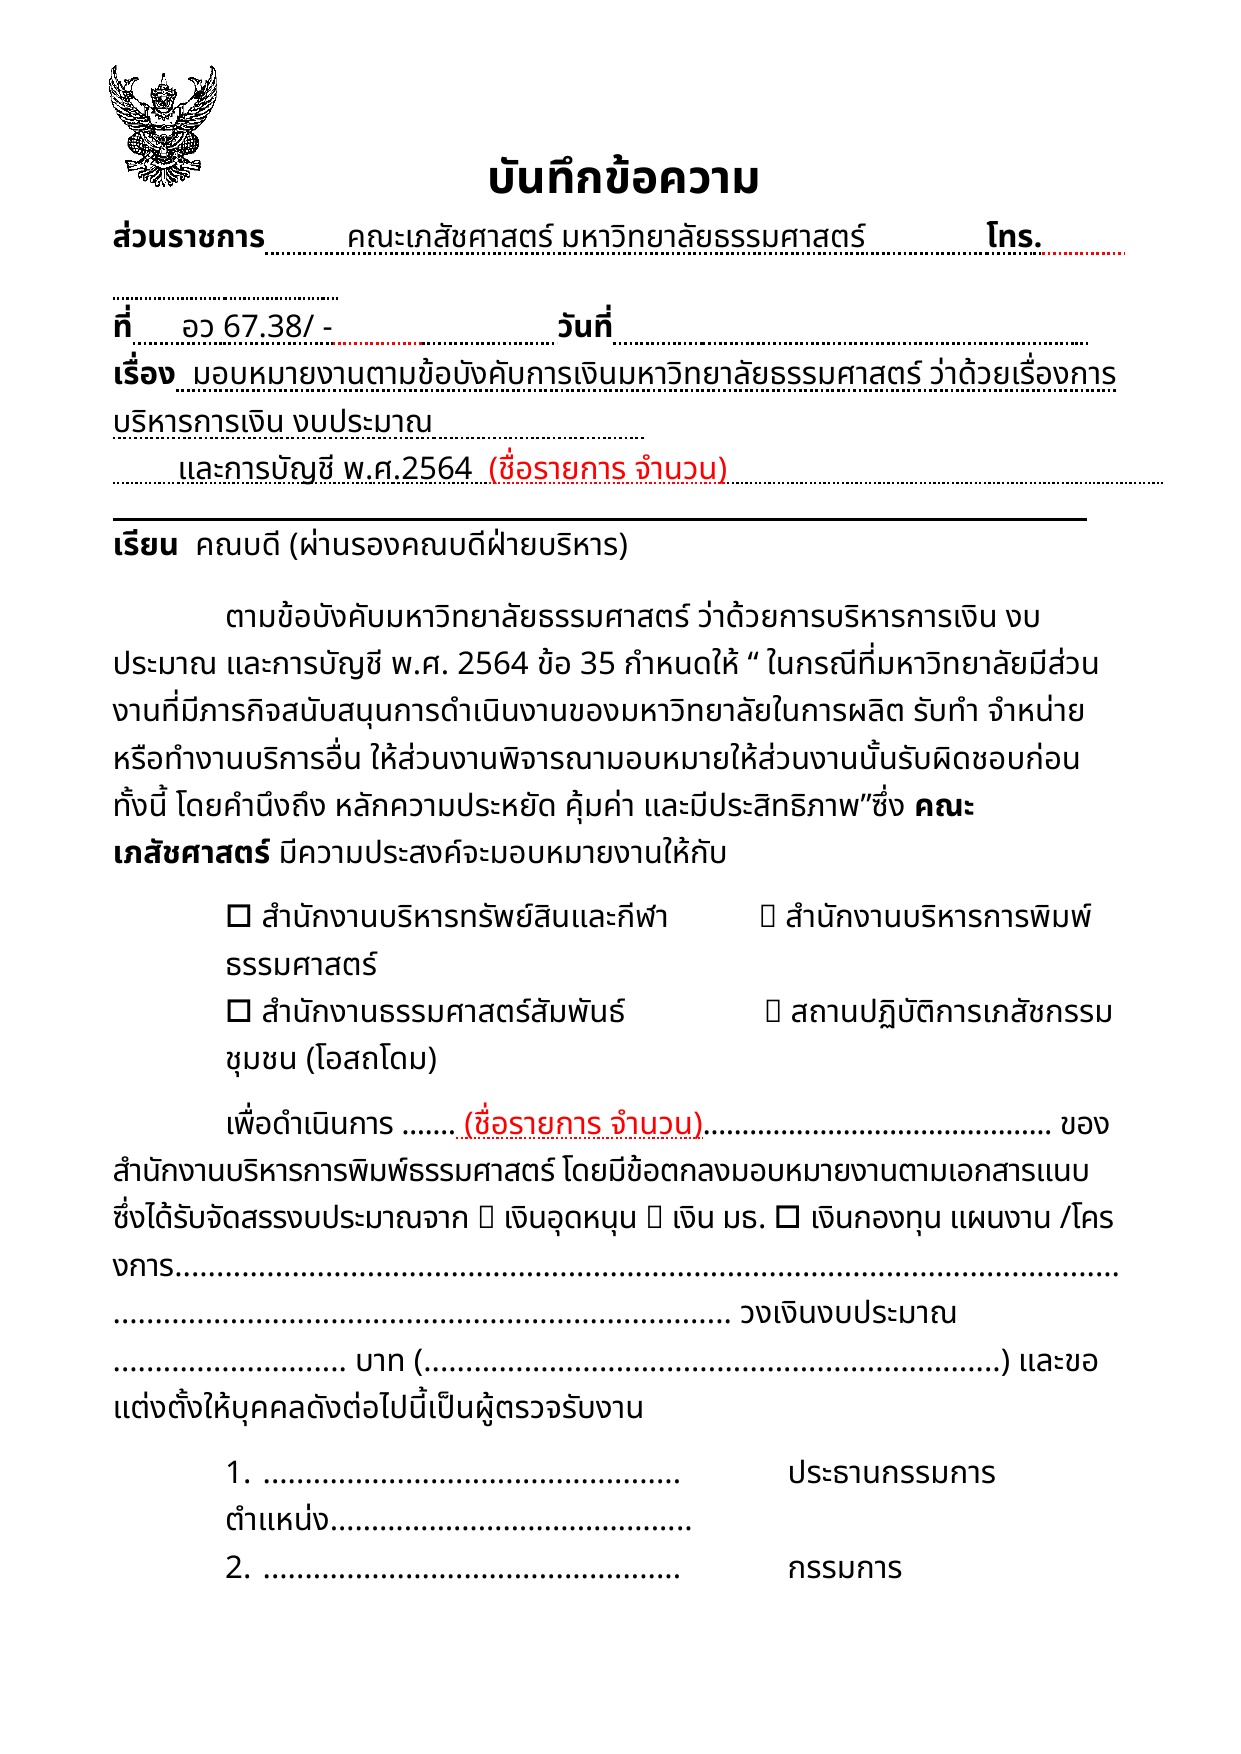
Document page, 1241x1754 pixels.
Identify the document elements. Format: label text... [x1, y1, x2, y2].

text สำนักงานบริหารทรัพย์สินและกีฬา สำนักงานบริหารการพิมพ์ธรรมศาสตร์ [225, 894, 1128, 989]
list .................................................. ประธานกรรมการ [225, 1450, 1128, 1497]
text ตามข้อบังคับมหาวิทยาลัยธรรมศาสตร์ ว่าด้วยการบริหารการเงิน งบประมาณ และการบัญชี พ.ศ. 2564 ข้อ 35 กำหนดให้ “ ในกรณีที่มหาวิทยาลัยมีส่วนงานที่มีภารกิจสนับสนุนการดำเนินงานของมหาวิทยาลัยในการผลิต รับทำ จำหน่าย หรือทำงานบริการอื่น ให้ส่วนงานพิจารณามอบหมายให้ส่วนงานนั้นรับผิดชอบก่อน ทั้งนี้ โดยคำนึงถึง หลักความประหยัด คุ้มค่า และมีประสิทธิภาพ”ซึ่ง คณะเภสัชศาสตร์ มีความประสงค์จะมอบหมายงานให้กับ [112, 594, 1128, 877]
list .................................................. กรรมการ [225, 1545, 1128, 1592]
picture [100, 57, 228, 193]
text สำนักงานธรรมศาสตร์สัมพันธ์ สถานปฏิบัติการเภสัชกรรมชุมชน (โอสถโดม) [225, 989, 1128, 1084]
text บันทึกข้อความ [112, 144, 1128, 214]
text ส่วนราชการ คณะเภสัชศาสตร์ มหาวิทยาลัยธรรมศาสตร์ โทร. [112, 214, 1128, 304]
text เพื่อดำเนินการ ....... (ชื่อรายการ จำนวน)............................................. ของ สำนักงานบริหารการพิมพ์ธรรมศาสตร์ โดยมีข้อตกลงมอบหมายงานตามเอกสารแนบ ซึ่งได้รับจัดสรรงบประมาณจาก เงินอุดหนุน เงิน มธ. เงินกองทุน แผนงาน /โครงการ........................................................................................................................................................................................... วงเงินงบประมาณ ............................ บาท (.....................................................................) และขอแต่งตั้งให้บุคคลดังต่อไปนี้เป็นผู้ตรวจรับงาน [112, 1101, 1128, 1433]
text ตำแหน่ง…………………………………….. [225, 1497, 1128, 1545]
text เรียน คณบดี (ผ่านรองคณบดีฝ่ายบริหาร) [112, 522, 1128, 569]
text และการบัญชี พ.ศ.2564 (ชื่อรายการ จำนวน) [112, 446, 1128, 493]
text ที่ อว 67.38/ - วันที่ [112, 304, 1128, 351]
text เรื่อง มอบหมายงานตามข้อบังคับการเงินมหาวิทยาลัยธรรมศาสตร์ ว่าด้วยเรื่องการบริหารการเงิน งบประมาณ [112, 351, 1128, 446]
